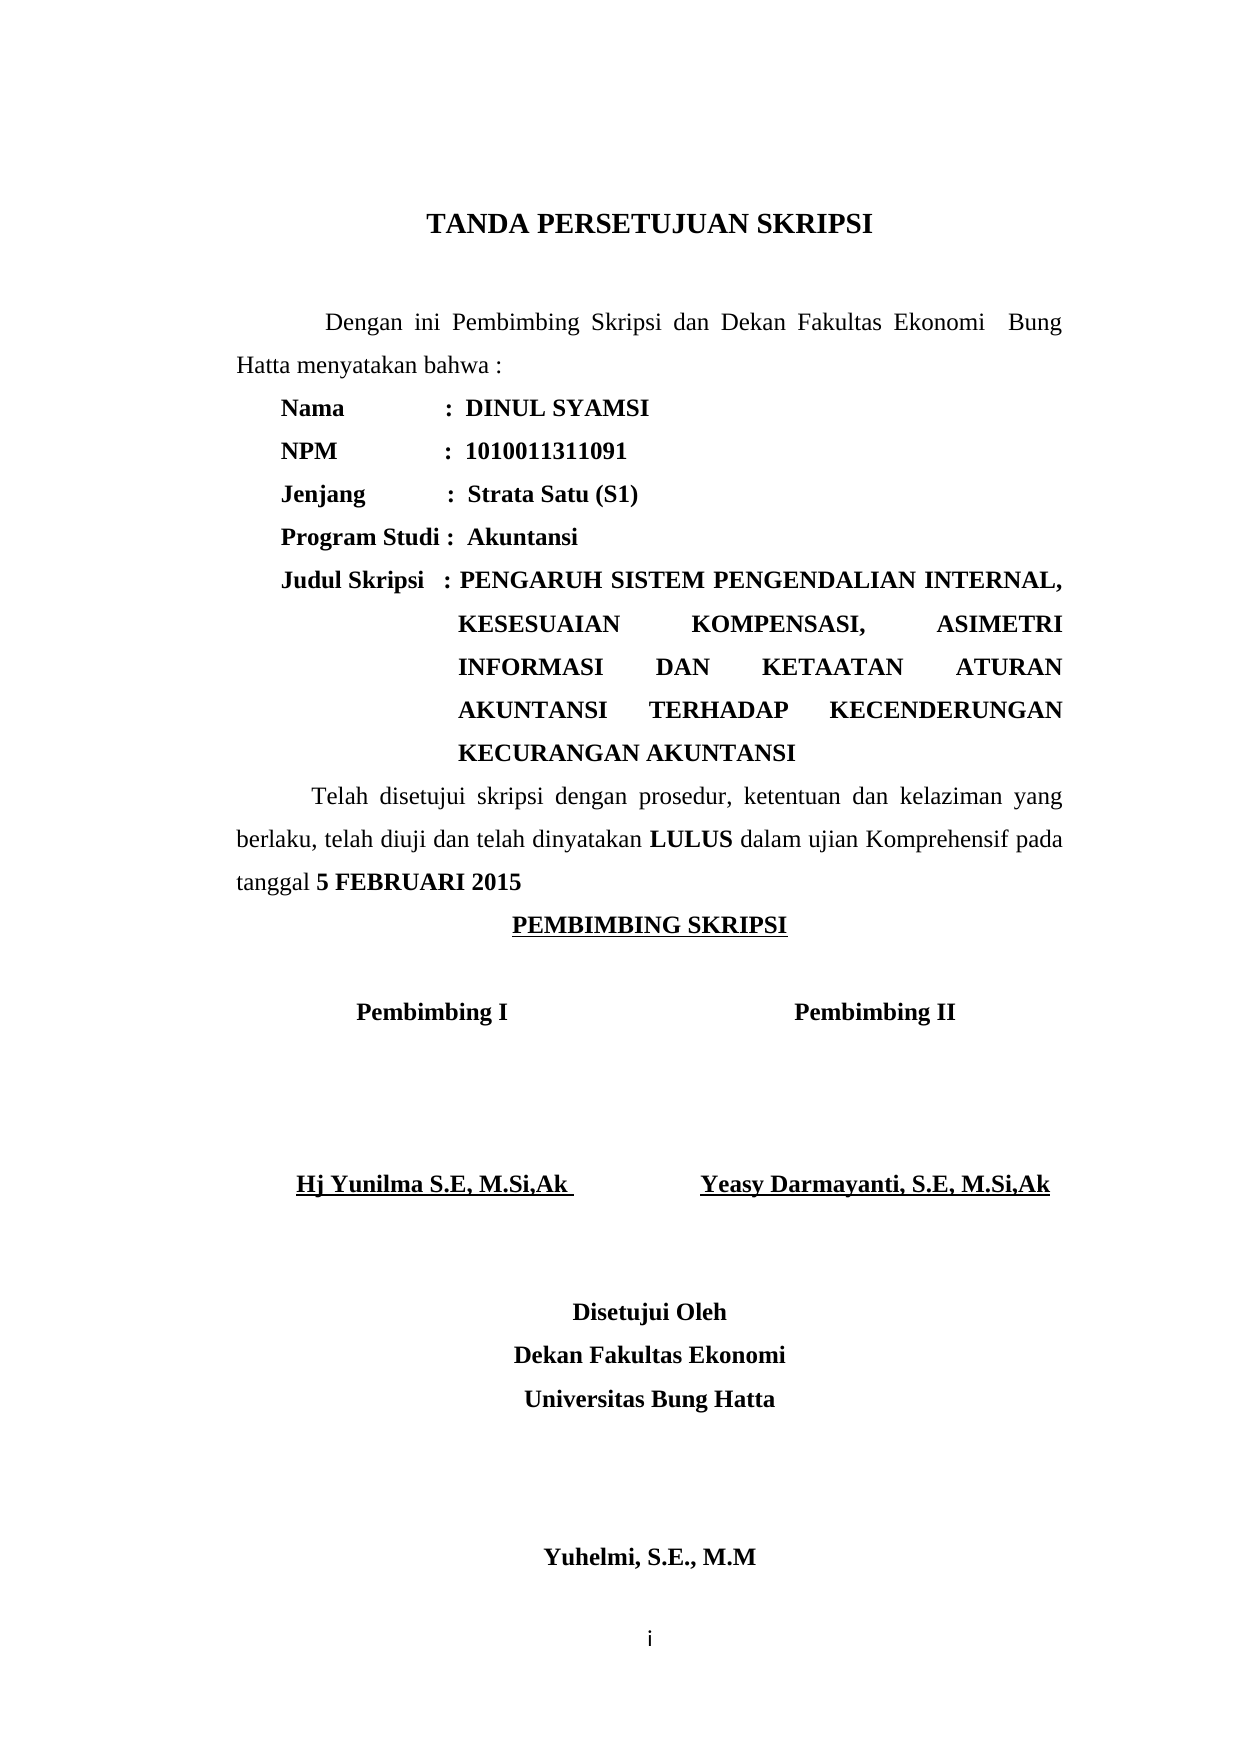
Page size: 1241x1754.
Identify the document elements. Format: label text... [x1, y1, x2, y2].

text Disetujui Oleh [236, 1297, 1063, 1326]
table_header Pembimbing II Yeasy Darmayanti, S.E, M.Si,Ak [646, 997, 1104, 1211]
table_header Pembimbing I Hj Yunilma S.E, M.Si,Ak [218, 997, 646, 1211]
text NPM : 1010011311091 [281, 436, 1063, 465]
text Dengan ini Pembimbing Skripsi dan Dekan Fakultas Ekonomi Bung Hatta menyatakan bahwa : [236, 307, 1063, 379]
text Judul Skripsi : PENGARUH SISTEM PENGENDALIAN INTERNAL, KESESUAIAN KOMPENSASI, ASIMETRI INFORMASI DAN KETAATAN ATURAN AKUNTANSI TERHADAP KECENDERUNGAN KECURANGAN AKUNTANSI [281, 566, 1063, 767]
text PEMBIMBING SKRIPSI [236, 911, 1063, 939]
text Jenjang : Strata Satu (S1) [281, 479, 1063, 508]
text Telah disetujui skripsi dengan prosedur, ketentuan dan kelaziman yang berlaku, telah diuji dan telah dinyatakan LULUS dalam ujian Komprehensif pada tanggal 5 FEBRUARI 2015 [236, 781, 1063, 896]
text TANDA PERSETUJUAN SKRIPSI [236, 206, 1063, 240]
text Nama : DINUL SYAMSI [281, 393, 1063, 422]
text Dekan Fakultas Ekonomi [236, 1341, 1063, 1369]
text Universitas Bung Hatta [236, 1384, 1063, 1412]
text Program Studi : Akuntansi [281, 522, 1063, 551]
text Yuhelmi, S.E., M.M [236, 1542, 1063, 1571]
